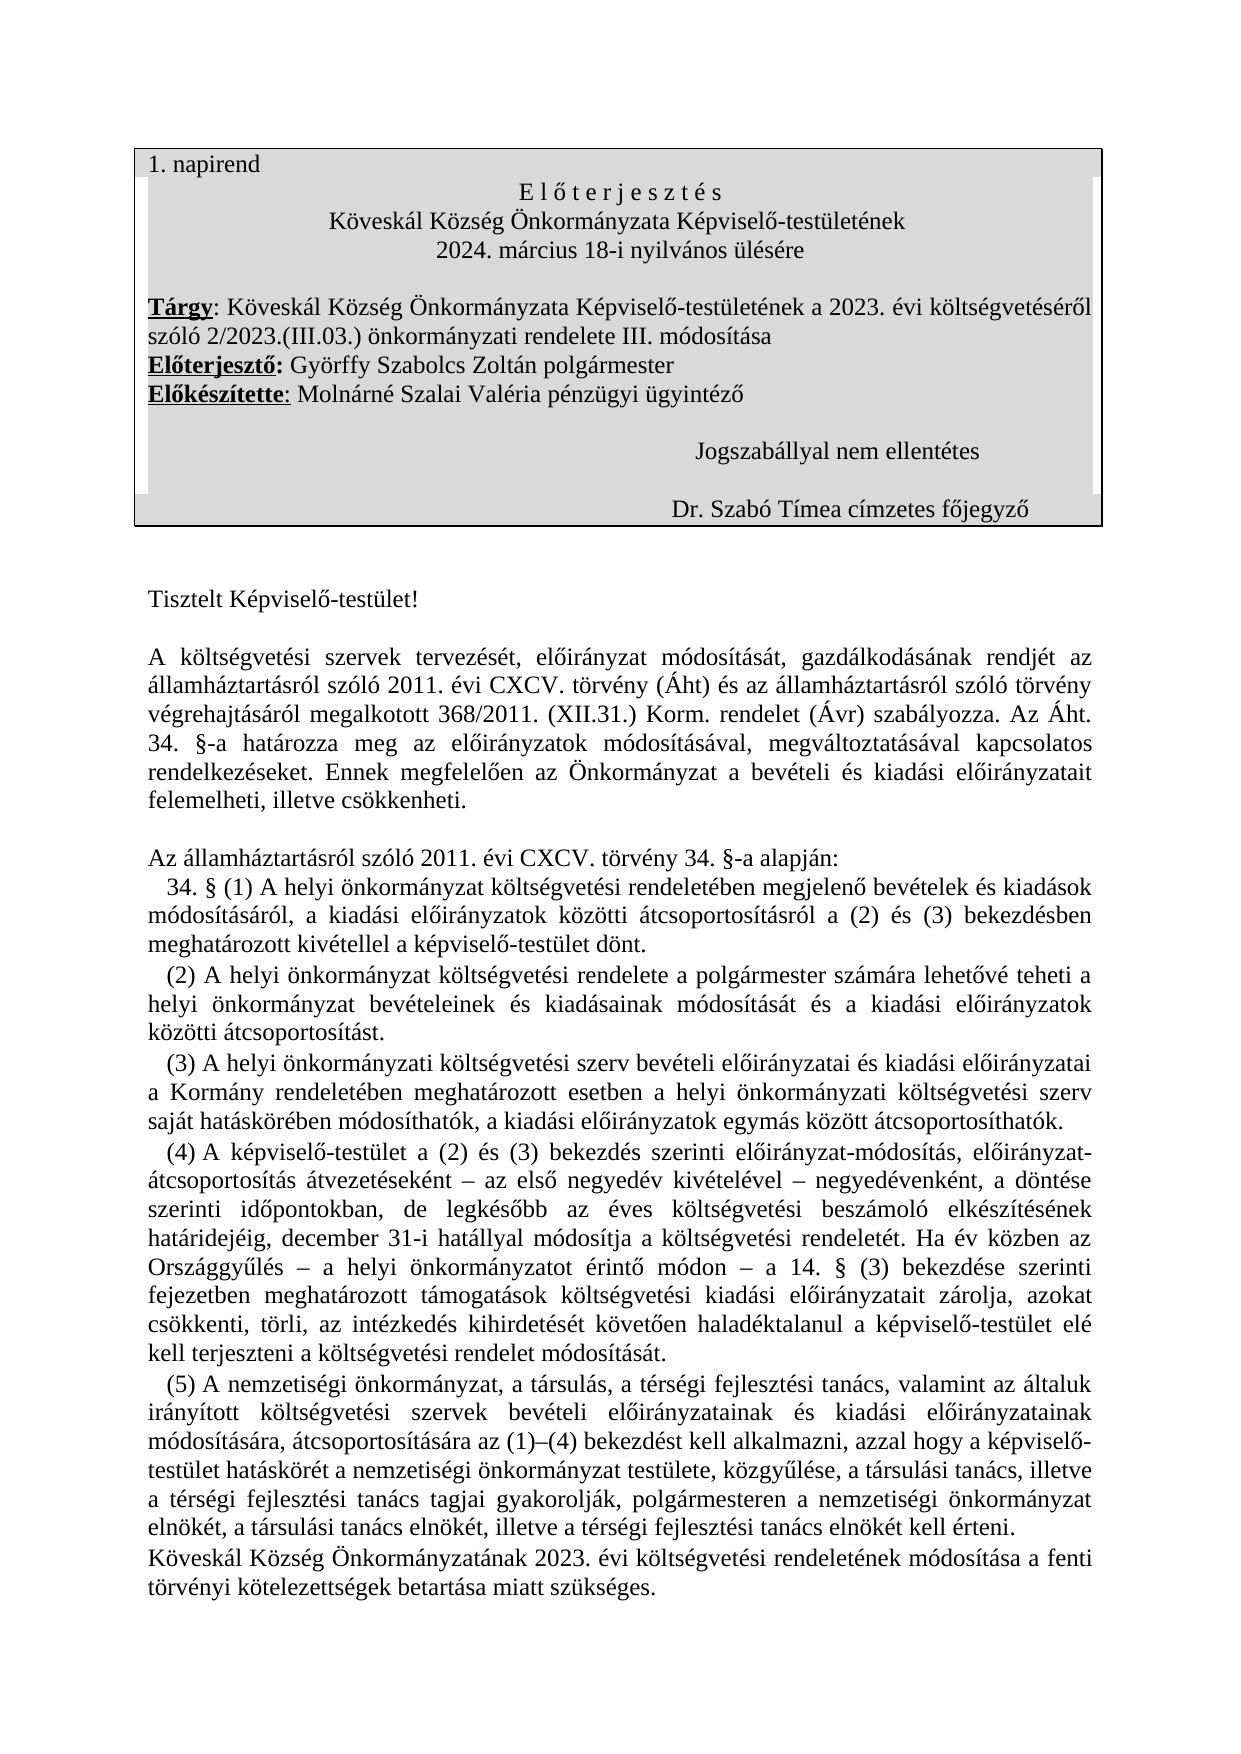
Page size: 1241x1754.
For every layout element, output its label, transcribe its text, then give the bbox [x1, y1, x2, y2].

text Tisztelt Képviselő-testület! [148, 584, 1093, 613]
text E l ő t e r j e s z t é s [148, 177, 1093, 206]
text Előkészítette: Molnárné Szalai Valéria pénzügyi ügyintéző [148, 379, 1093, 407]
text 34. § (1) A helyi önkormányzat költségvetési rendeletében megjelenő bevételek és kiadások módosításáról, a kiadási előirányzatok közötti átcsoportosításról a (2) és (3) bekezdésben meghatározott kivétellel a képviselő-testület dönt. [148, 872, 1093, 958]
text Köveskál Község Önkormányzata Képviselő-testületének 2024. március 18-i nyilvános ülésére [148, 206, 1093, 264]
text Jogszabállyal nem ellentétes [148, 436, 1093, 465]
text A költségvetési szervek tervezését, előirányzat módosítását, gazdálkodásának rendjét az államháztartásról szóló 2011. évi CXCV. törvény (Áht) és az államháztartásról szóló törvény végrehajtásáról megalkotott 368/2011. (XII.31.) Korm. rendelet (Ávr) szabályozza. Az Áht. 34. §-a határozza meg az előirányzatok módosításával, megváltoztatásával kapcsolatos rendelkezéseket. Ennek megfelelően az Önkormányzat a bevételi és kiadási előirányzatait felemelheti, illetve csökkenheti. [148, 642, 1093, 814]
text Köveskál Község Önkormányzatának 2023. évi költségvetési rendeletének módosítása a fenti törvényi kötelezettségek betartása miatt szükséges. [148, 1543, 1093, 1601]
text Tárgy: Köveskál Község Önkormányzata Képviselő-testületének a 2023. évi költségvetéséről szóló 2/2023.(III.03.) önkormányzati rendelete III. módosítása [148, 292, 1093, 350]
text (2) A helyi önkormányzat költségvetési rendelete a polgármester számára lehetővé teheti a helyi önkormányzat bevételeinek és kiadásainak módosítását és a kiadási előirányzatok közötti átcsoportosítást. [148, 960, 1093, 1046]
text Az államháztartásról szóló 2011. évi CXCV. törvény 34. §-a alapján: [148, 843, 1077, 872]
text Dr. Szabó Tímea címzetes főjegyző [135, 493, 1101, 525]
text Előterjesztő: Györffy Szabolcs Zoltán polgármester [148, 350, 1093, 379]
text (4) A képviselő-testület a (2) és (3) bekezdés szerinti előirányzat-módosítás, előirányzat-átcsoportosítás átvezetéseként – az első negyedév kivételével – negyedévenként, a döntése szerinti időpontokban, de legkésőbb az éves költségvetési beszámoló elkészítésének határidejéig, december 31-i hatállyal módosítja a költségvetési rendeletét. Ha év közben az Országgyűlés – a helyi önkormányzatot érintő módon – a 14. § (3) bekezdése szerinti fejezetben meghatározott támogatások költségvetési kiadási előirányzatait zárolja, azokat csökkenti, törli, az intézkedés kihirdetését követően haladéktalanul a képviselő-testület elé kell terjeszteni a költségvetési rendelet módosítását. [148, 1137, 1093, 1367]
text (3) A helyi önkormányzati költségvetési szerv bevételi előirányzatai és kiadási előirányzatai a Kormány rendeletében meghatározott esetben a helyi önkormányzati költségvetési szerv saját hatáskörében módosíthatók, a kiadási előirányzatok egymás között átcsoportosíthatók. [148, 1048, 1093, 1134]
text 1. napirend [135, 149, 1101, 177]
text (5) A nemzetiségi önkormányzat, a társulás, a térségi fejlesztési tanács, valamint az általuk irányított költségvetési szervek bevételi előirányzatainak és kiadási előirányzatainak módosítására, átcsoportosítására az (1)–(4) bekezdést kell alkalmazni, azzal hogy a képviselő-testület hatáskörét a nemzetiségi önkormányzat testülete, közgyűlése, a társulási tanács, illetve a térségi fejlesztési tanács tagjai gyakorolják, polgármesteren a nemzetiségi önkormányzat elnökét, a társulási tanács elnökét, illetve a térségi fejlesztési tanács elnökét kell érteni. [148, 1369, 1093, 1541]
